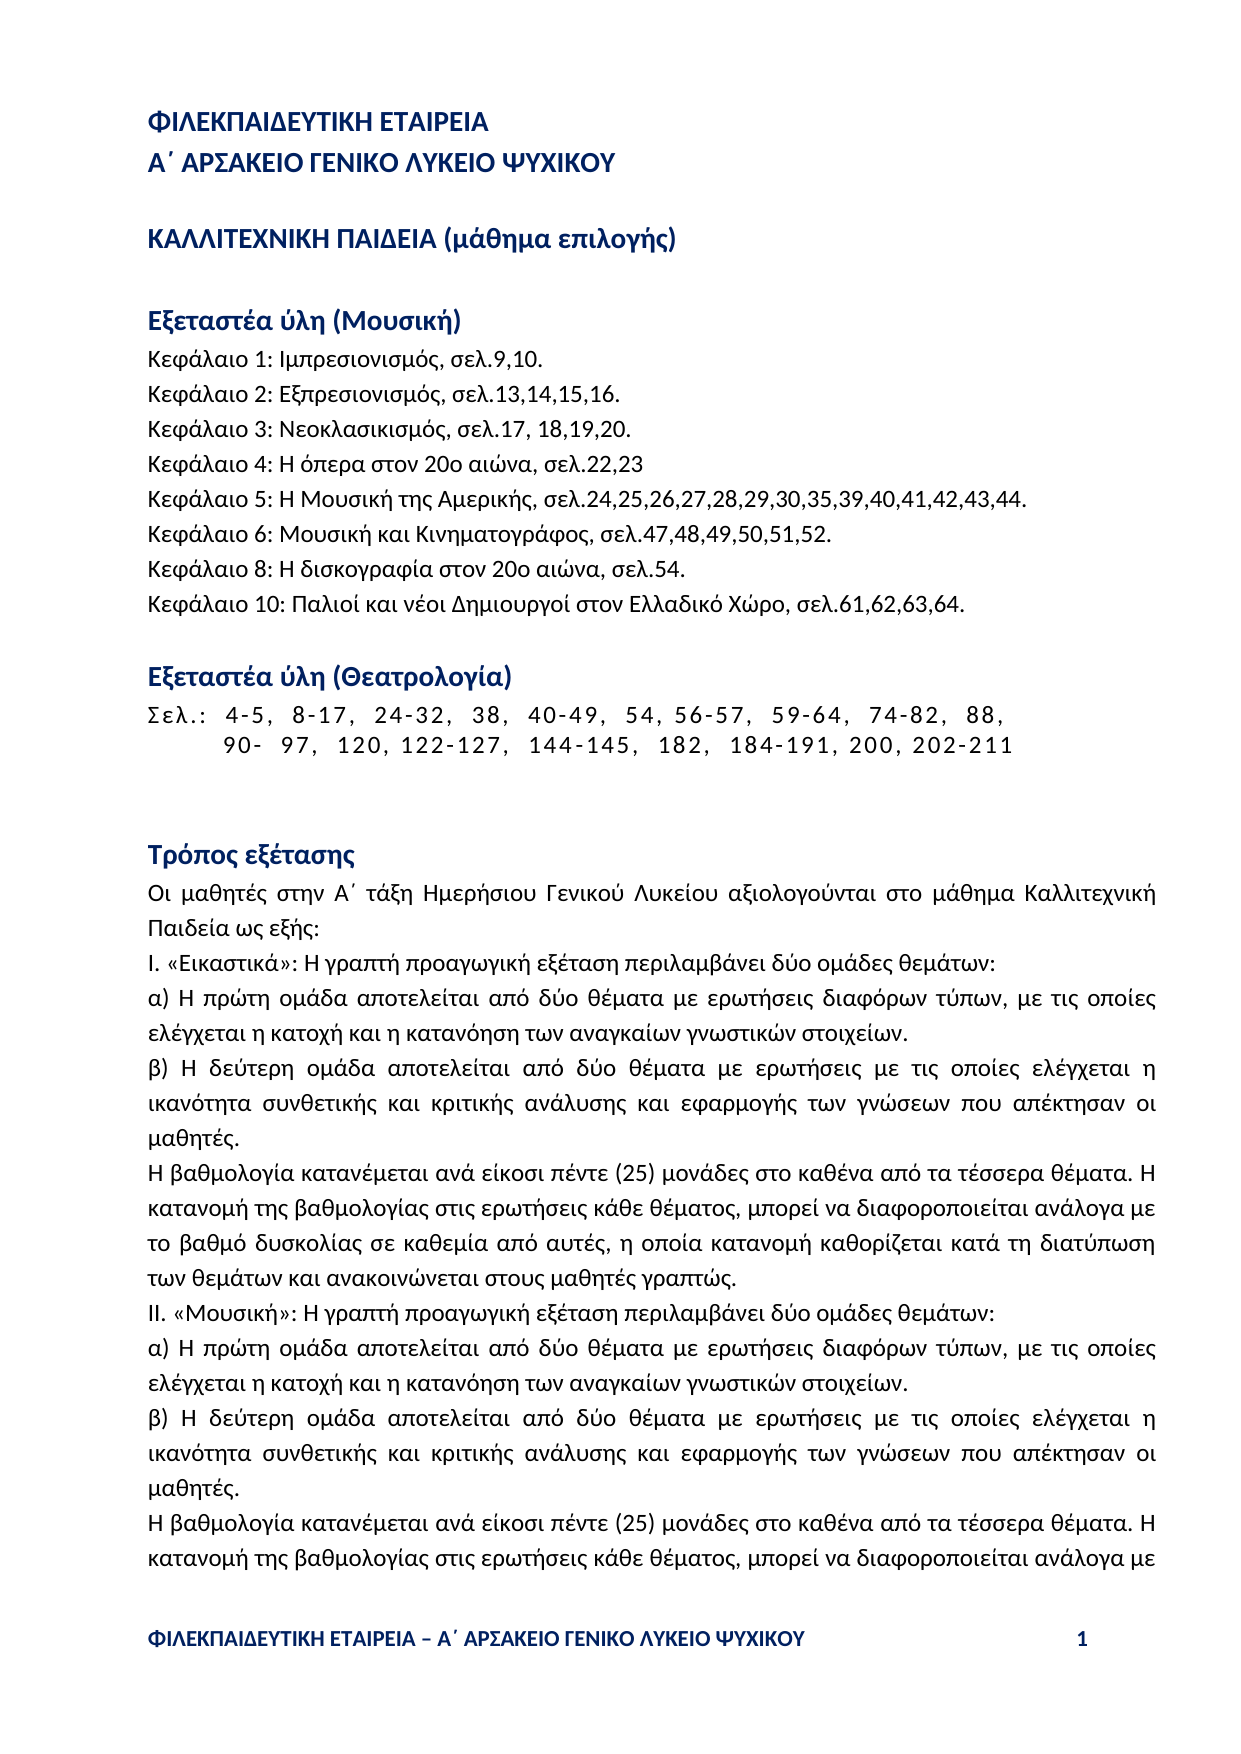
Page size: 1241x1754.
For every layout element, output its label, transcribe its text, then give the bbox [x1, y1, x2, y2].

text ΙΙ. «Μουσική»: H γραπτή προαγωγική εξέταση περιλαμβάνει δύο ομάδες θεμάτων: [148, 1297, 1158, 1327]
text 90- 97, 120, 122-127, 144-145, 182, 184-191, 200, 202-211 [148, 729, 1078, 760]
text Α΄ ΑΡΣΑΚΕΙΟ ΓΕΝΙΚΟ ΛΥΚΕΙΟ ΨΥΧΙΚΟΥ [148, 144, 1078, 180]
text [148, 1507, 1158, 1572]
text Οι μαθητές στην Α΄ τάξη Ημερήσιου Γενικού Λυκείου αξιολογούνται στο μάθημα Καλλιτεχνική Παιδεία ως εξής: [148, 877, 1158, 942]
text Κεφάλαιο 1: Ιμπρεσιονισμός, σελ.9,10. Κεφάλαιο 2: Εξπρεσιονισμός, σελ.13,14,15,16. Κεφάλαιο 3: Νεοκλασικισμός, σελ.17, 18,19,20. Kεφάλαιο 4: Η όπερα στον 20ο αιώνα, σελ.22,23 Κεφάλαιο 5: Η Μουσική της Αμερικής, σελ.24,25,26,27,28,29,30,35,39,40,41,42,43,44. Κεφάλαιο 6: Μουσική και Κινηματογράφος, σελ.47,48,49,50,51,52. Κεφάλαιο 8: Η δισκογραφία στον 20ο αιώνα, σελ.54. Κεφάλαιο 10: Παλιοί και νέοι Δημιουργοί στον Ελλαδικό Χώρο, σελ.61,62,63,64. [148, 343, 1078, 619]
text Ι. «Εικαστικά»: H γραπτή προαγωγική εξέταση περιλαμβάνει δύο ομάδες θεμάτων: [148, 947, 1158, 977]
text ΚΑΛΛΙΤΕΧΝΙΚΗ ΠΑΙΔΕΙΑ (μάθημα επιλογής) [148, 220, 1078, 256]
text Τρόπος εξέτασης [148, 836, 1078, 872]
text ΦΙΛΕΚΠΑΙΔΕΥΤΙΚΗ ΕΤΑΙΡΕΙΑ [148, 103, 1078, 139]
text Εξεταστέα ύλη (Θεατρολογία) [148, 658, 1078, 694]
text Εξεταστέα ύλη (Μουσική) [148, 302, 1078, 338]
text Σελ.: 4-5, 8-17, 24-32, 38, 40-49, 54, 56-57, 59-64, 74-82, 88, [148, 699, 1078, 729]
